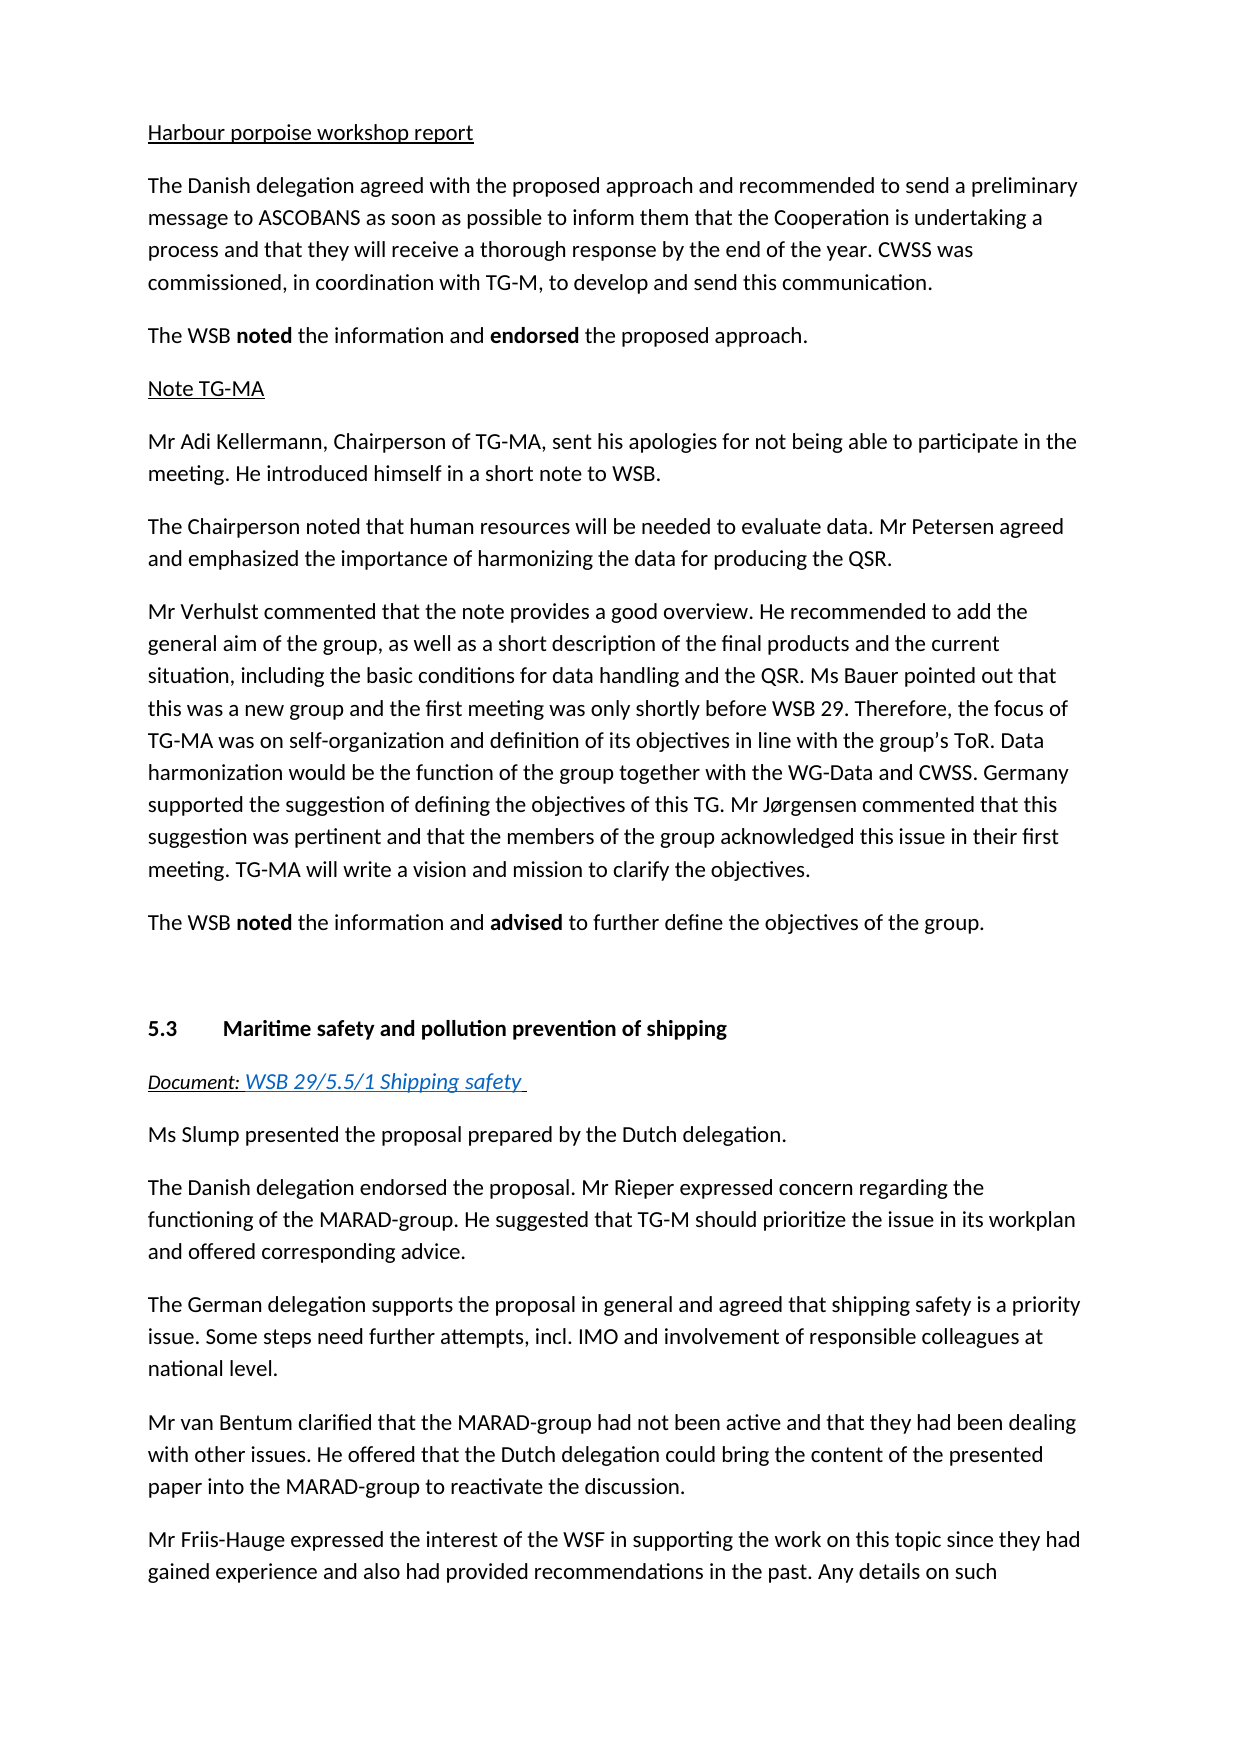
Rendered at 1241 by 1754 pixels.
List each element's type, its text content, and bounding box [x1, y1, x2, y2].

text The WSB noted the information and advised to further define the objectives of the group. [148, 908, 1092, 936]
text The WSB noted the information and endorsed the proposed approach. [148, 321, 1092, 349]
text The German delegation supports the proposal in general and agreed that shipping safety is a priority issue. Some steps need further attempts, incl. IMO and involvement of responsible colleagues at national level. [148, 1290, 1092, 1383]
text Ms Slump presented the proposal prepared by the Dutch delegation. [148, 1120, 1092, 1148]
text Document: WSB 29/5.5/1 Shipping safety [148, 1067, 1092, 1095]
text Mr Adi Kellermann, Chairperson of TG-MA, sent his apologies for not being able to participate in the meeting. He introduced himself in a short note to WSB. [148, 427, 1092, 487]
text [148, 1525, 1092, 1585]
list Note TG-MA [148, 374, 1092, 402]
text Mr Verhulst commented that the note provides a good overview. He recommended to add the general aim of the group, as well as a short description of the final products and the current situation, including the basic conditions for data handling and the QSR. Ms Bauer pointed out that this was a new group and the first meeting was only shortly before WSB 29. Therefore, the focus of TG-MA was on self-organization and definition of its objectives in line with the group’s ToR. Data harmonization would be the function of the group together with the WG-Data and CWSS. Germany supported the suggestion of defining the objectives of this TG. Mr Jørgensen commented that this suggestion was pertinent and that the members of the group acknowledged this issue in their first meeting. TG-MA will write a vision and mission to clarify the objectives. [148, 597, 1092, 883]
text Mr van Bentum clarified that the MARAD-group had not been active and that they had been dealing with other issues. He offered that the Dutch delegation could bring the content of the presented paper into the MARAD-group to reactivate the discussion. [148, 1408, 1092, 1500]
text The Chairperson noted that human resources will be needed to evaluate data. Mr Petersen agreed and emphasized the importance of harmonizing the data for producing the QSR. [148, 512, 1092, 572]
list Harbour porpoise workshop report [148, 118, 1092, 146]
text The Danish delegation endorsed the proposal. Mr Rieper expressed concern regarding the functioning of the MARAD-group. He suggested that TG-M should prioritize the issue in its workplan and offered corresponding advice. [148, 1173, 1092, 1265]
list Maritime safety and pollution prevention of shipping [148, 1014, 1092, 1042]
text The Danish delegation agreed with the proposed approach and recommended to send a preliminary message to ASCOBANS as soon as possible to inform them that the Cooperation is undertaking a process and that they will receive a thorough response by the end of the year. CWSS was commissioned, in coordination with TG-M, to develop and send this communication. [148, 171, 1092, 296]
